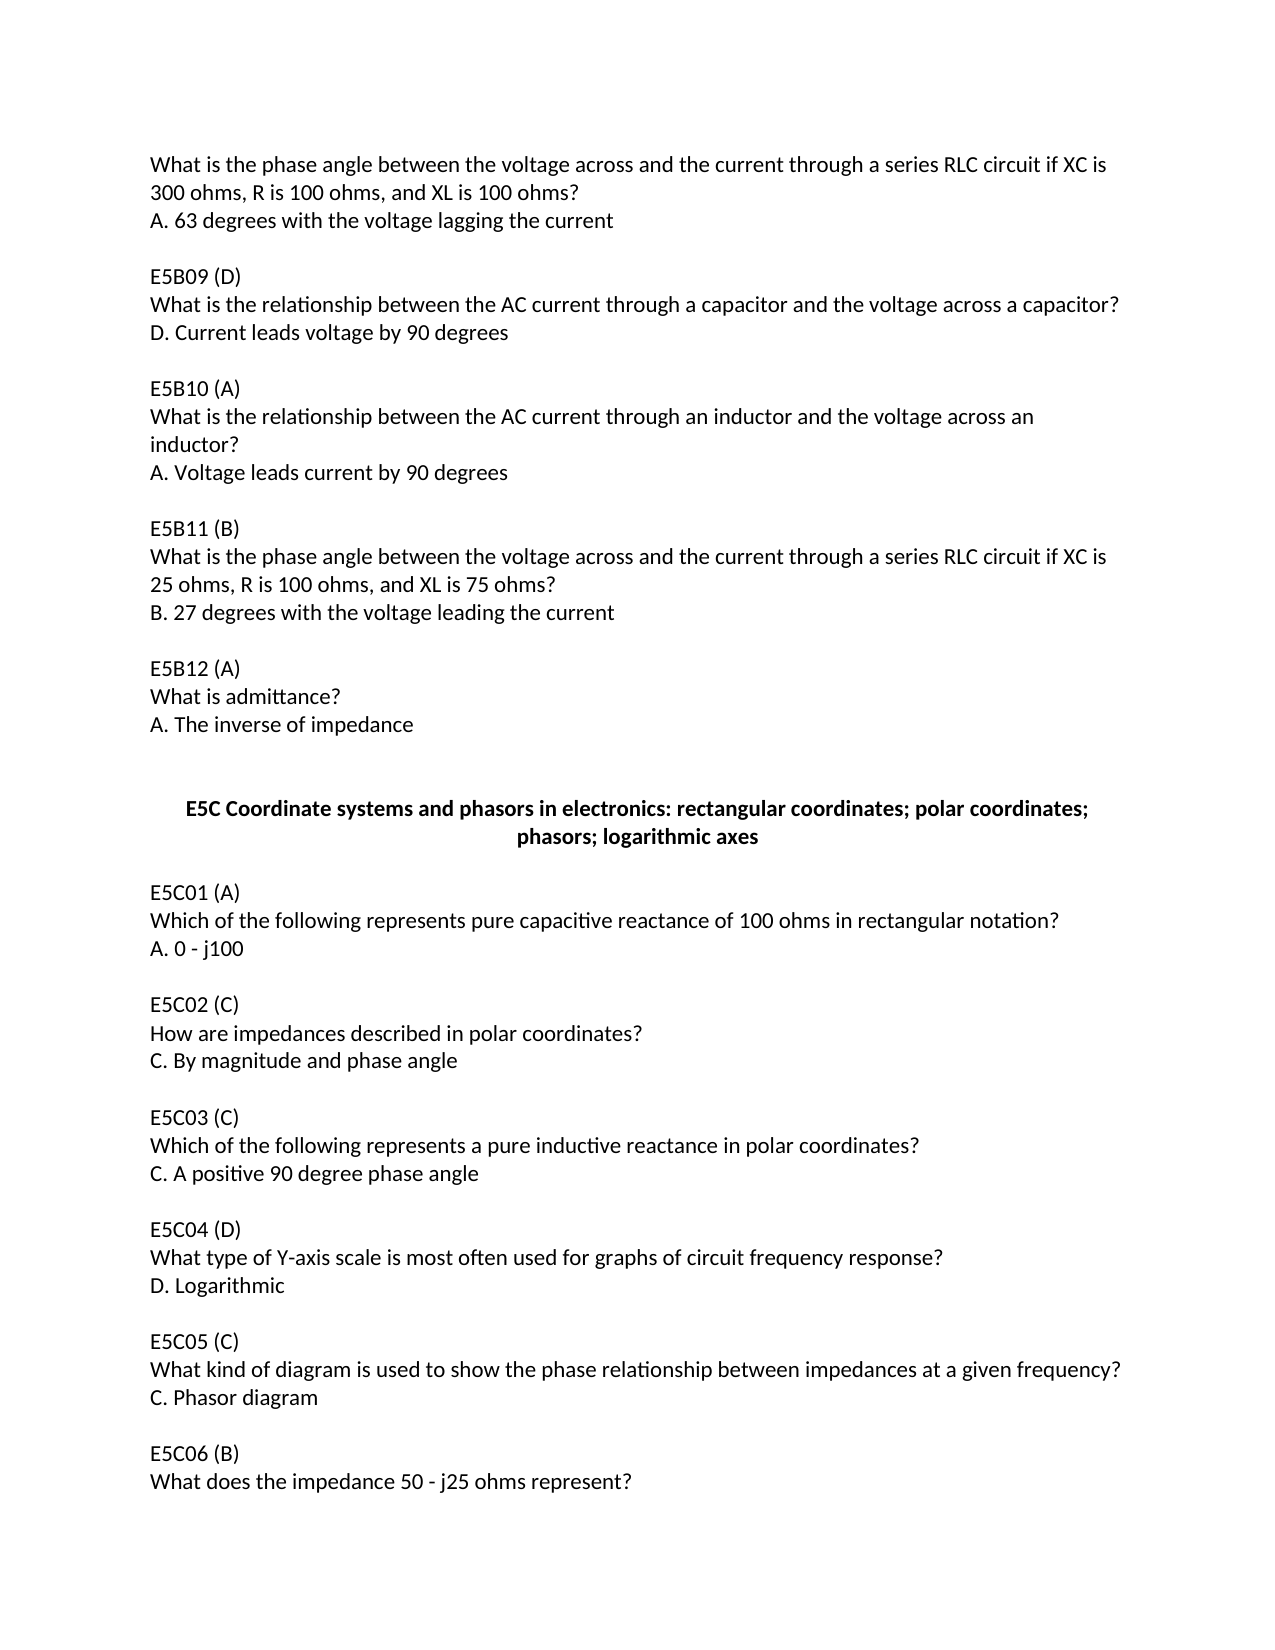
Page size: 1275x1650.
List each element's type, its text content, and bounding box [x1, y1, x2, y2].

text E5B11 (B) [150, 514, 1125, 542]
text A. Voltage leads current by 90 degrees [150, 458, 1125, 486]
text A. The inverse of impedance [150, 710, 1125, 738]
text E5B12 (A) [150, 654, 1125, 682]
text E5B09 (D) [150, 262, 1125, 290]
text D. Logarithmic [150, 1271, 1125, 1299]
text E5B10 (A) [150, 374, 1125, 402]
text What type of Y-axis scale is most often used for graphs of circuit frequency response? [150, 1243, 1125, 1271]
text E5C Coordinate systems and phasors in electronics: rectangular coordinates; polar coordinates; phasors; logarithmic axes [150, 794, 1125, 851]
text C. Phasor diagram [150, 1383, 1125, 1411]
text What is the phase angle between the voltage across and the current through a series RLC circuit if XC is 300 ohms, R is 100 ohms, and XL is 100 ohms? [150, 150, 1125, 206]
text C. By magnitude and phase angle [150, 1047, 1125, 1075]
text E5C06 (B) [150, 1439, 1125, 1467]
text Which of the following represents a pure inductive reactance in polar coordinates? [150, 1131, 1125, 1159]
text E5C01 (A) [150, 878, 1125, 907]
text C. A positive 90 degree phase angle [150, 1159, 1125, 1187]
text D. Current leads voltage by 90 degrees [150, 318, 1125, 346]
text E5C04 (D) [150, 1215, 1125, 1243]
text What does the impedance 50 - j25 ohms represent? [150, 1467, 1125, 1495]
text A. 0 - j100 [150, 934, 1125, 963]
text E5C05 (C) [150, 1327, 1125, 1355]
text A. 63 degrees with the voltage lagging the current [150, 206, 1125, 234]
text E5C03 (C) [150, 1103, 1125, 1131]
text What is admittance? [150, 682, 1125, 710]
text What is the relationship between the AC current through a capacitor and the voltage across a capacitor? [150, 290, 1125, 318]
text B. 27 degrees with the voltage leading the current [150, 598, 1125, 626]
text What kind of diagram is used to show the phase relationship between impedances at a given frequency? [150, 1355, 1125, 1383]
text Which of the following represents pure capacitive reactance of 100 ohms in rectangular notation? [150, 907, 1125, 934]
text What is the relationship between the AC current through an inductor and the voltage across an inductor? [150, 402, 1125, 458]
text E5C02 (C) [150, 991, 1125, 1019]
text What is the phase angle between the voltage across and the current through a series RLC circuit if XC is 25 ohms, R is 100 ohms, and XL is 75 ohms? [150, 542, 1125, 598]
text How are impedances described in polar coordinates? [150, 1019, 1125, 1047]
